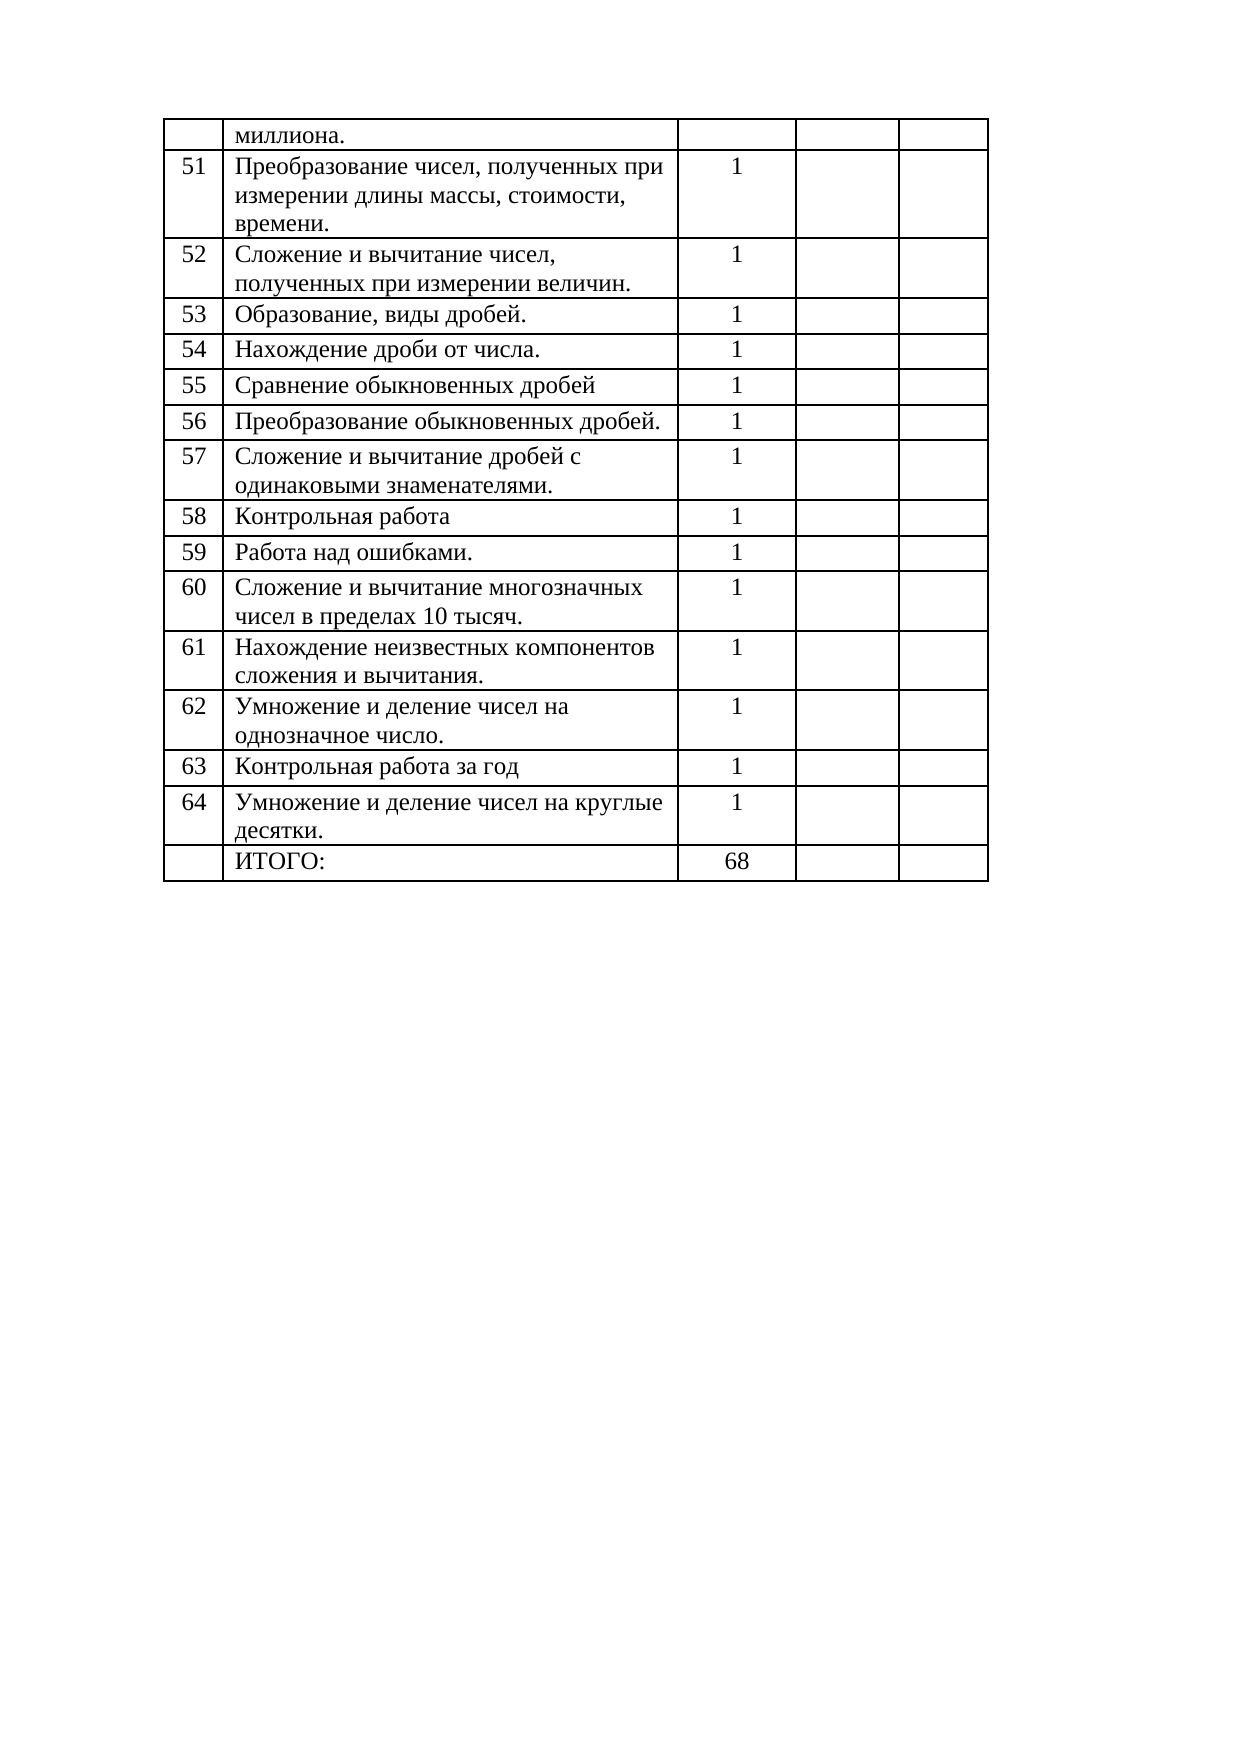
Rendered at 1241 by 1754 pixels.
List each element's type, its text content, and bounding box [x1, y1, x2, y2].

table_cell 52 [165, 239, 222, 297]
table_cell 1 [679, 751, 795, 784]
table_cell [900, 406, 987, 439]
table_cell [900, 239, 987, 297]
table_cell Образование, виды дробей. [224, 299, 677, 332]
table_cell 60 [165, 572, 222, 630]
table_cell [900, 537, 987, 570]
table_cell 57 [165, 441, 222, 499]
table_cell 1 [679, 537, 795, 570]
table_cell [797, 537, 898, 570]
table_cell Умножение и деление чисел на круглые десятки. [224, 787, 677, 844]
table_cell [797, 846, 898, 880]
table_cell Сложение и вычитание чисел, полученных при измерении величин. [224, 239, 677, 297]
table_cell [797, 239, 898, 297]
table_cell Преобразование обыкновенных дробей. [224, 406, 677, 439]
table_cell 63 [165, 751, 222, 784]
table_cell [224, 120, 677, 149]
table_cell [900, 572, 987, 630]
table_cell [900, 632, 987, 689]
table_cell Нахождение дроби от числа. [224, 335, 677, 368]
table_cell 68 [679, 846, 795, 880]
table_cell Сложение и вычитание дробей с одинаковыми знаменателями. [224, 441, 677, 499]
table_cell [797, 572, 898, 630]
table_cell [900, 691, 987, 749]
table_cell 1 [679, 299, 795, 332]
table_cell [900, 501, 987, 534]
table_cell Контрольная работа за год [224, 751, 677, 784]
table_cell [797, 441, 898, 499]
table_cell 56 [165, 406, 222, 439]
table_cell Сравнение обыкновенных дробей [224, 370, 677, 404]
table_cell [900, 751, 987, 784]
table_cell 54 [165, 335, 222, 368]
table_cell Нахождение неизвестных компонентов сложения и вычитания. [224, 632, 677, 689]
table_cell ИТОГО: [224, 846, 677, 880]
table_cell 1 [679, 335, 795, 368]
table_cell [797, 120, 898, 149]
table_cell 50 [165, 120, 222, 149]
table_cell Преобразование чисел, полученных при измерении длины массы, стоимости, времени. [224, 151, 677, 237]
table_cell [797, 691, 898, 749]
table_cell [900, 370, 987, 404]
table_cell 61 [165, 632, 222, 689]
table_cell [797, 787, 898, 844]
table_cell 1 [679, 572, 795, 630]
table_cell Работа над ошибками. [224, 537, 677, 570]
table_cell 53 [165, 299, 222, 332]
table_cell [797, 370, 898, 404]
table_cell [900, 120, 987, 149]
table_cell 1 [679, 239, 795, 297]
table_cell 64 [165, 787, 222, 844]
table_cell 1 [679, 441, 795, 499]
table_cell 1 [679, 151, 795, 237]
table_cell Сложение и вычитание многозначных чисел в пределах 10 тысяч. [224, 572, 677, 630]
table_cell 1 [679, 632, 795, 689]
table_cell [797, 751, 898, 784]
table_cell 1 [679, 691, 795, 749]
table_cell 1 [679, 370, 795, 404]
table_cell 62 [165, 691, 222, 749]
table_cell [900, 299, 987, 332]
table_cell [797, 501, 898, 534]
table_cell [900, 335, 987, 368]
table_cell [165, 846, 222, 880]
table_cell [797, 299, 898, 332]
table_cell Контрольная работа [224, 501, 677, 534]
table_cell 1 [679, 120, 795, 149]
table_cell 1 [679, 406, 795, 439]
table_cell 58 [165, 501, 222, 534]
table_cell [797, 151, 898, 237]
table_cell [900, 846, 987, 880]
table_cell 59 [165, 537, 222, 570]
table_cell [900, 151, 987, 237]
table_cell 1 [679, 787, 795, 844]
table_cell 51 [165, 151, 222, 237]
table_cell Умножение и деление чисел на однозначное число. [224, 691, 677, 749]
table_cell [900, 441, 987, 499]
table_cell 1 [679, 501, 795, 534]
table_cell 55 [165, 370, 222, 404]
table_cell [797, 406, 898, 439]
table_cell [797, 632, 898, 689]
table_cell [797, 335, 898, 368]
table_cell [900, 787, 987, 844]
